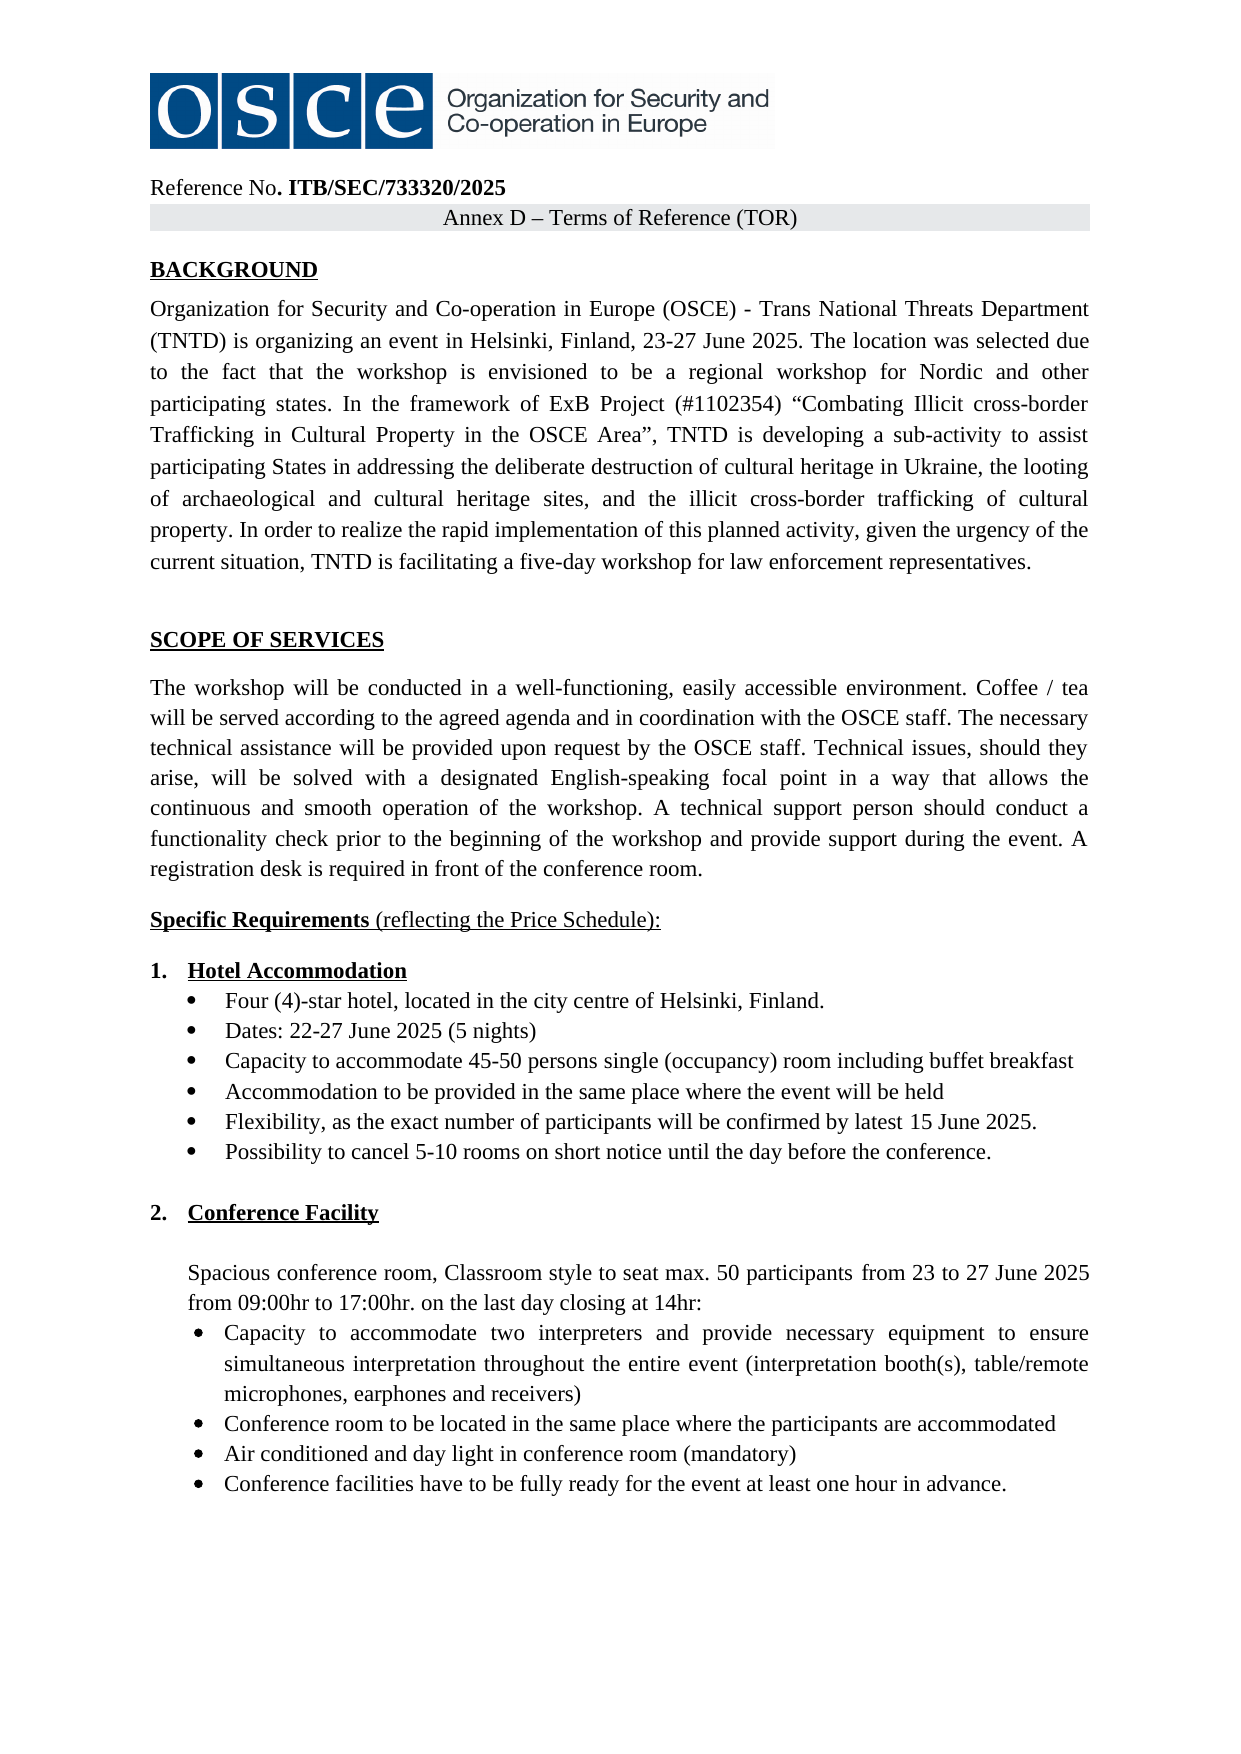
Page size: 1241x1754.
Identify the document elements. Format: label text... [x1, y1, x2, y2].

list Dates: 22-27 June 2025 (5 nights) [187, 1017, 1090, 1044]
list Possibility to cancel 5-10 rooms on short notice until the day before the conference. [187, 1138, 1090, 1164]
list Flexibility, as the exact number of participants will be confirmed by latest 15 June 2025. [187, 1108, 1090, 1134]
text The workshop will be conducted in a well-functioning, easily accessible environment. Coffee / tea will be served according to the agreed agenda and in coordination with the OSCE staff. The necessary technical assistance will be provided upon request by the OSCE staff. Technical issues, should they arise, will be solved with a designated English-speaking focal point in a way that allows the continuous and smooth operation of the workshop. A technical support person should conduct a functionality check prior to the beginning of the workshop and provide support during the event. A registration desk is required in front of the conference room. [150, 674, 1090, 881]
list Hotel Accommodation [150, 957, 1090, 983]
list Conference facilities have to be fully ready for the event at least one hour in advance. [194, 1471, 1090, 1497]
list Conference Facility [150, 1199, 1090, 1225]
text Organization for Security and Co-operation in Europe (OSCE) - Trans National Threats Department (TNTD) is organizing an event in Helsinki, Finland, 23-27 June 2025. The location was selected due to the fact that the workshop is envisioned to be a regional workshop for Nordic and other participating states. In the framework of ExB Project (#1102354) “Combating Illicit cross-border Trafficking in Cultural Property in the OSCE Area”, TNTD is developing a sub-activity to assist participating States in addressing the deliberate destruction of cultural heritage in Ukraine, the looting of archaeological and cultural heritage sites, and the illicit cross-border trafficking of cultural property. In order to realize the rapid implementation of this planned activity, given the urgency of the current situation, TNTD is facilitating a five-day workshop for law enforcement representatives. [150, 295, 1090, 574]
list Capacity to accommodate 45-50 persons single (occupancy) room including buffet breakfast [187, 1048, 1090, 1074]
text Annex D – Terms of Reference (TOR) [150, 204, 1090, 231]
list Air conditioned and day light in conference room (mandatory) [194, 1440, 1090, 1467]
text Specific Requirements (reflecting the Price Schedule): [150, 906, 1090, 932]
list Accommodation to be provided in the same place where the event will be held [187, 1078, 1090, 1104]
picture [150, 73, 775, 149]
text SCOPE OF SERVICES [150, 626, 1090, 653]
list Spacious conference room, Classroom style to seat max. 50 participants from 23 to 27 June 2025 from 09:00hr to 17:00hr. on the last day closing at 14hr: [187, 1259, 1090, 1316]
list Four (4)-star hotel, located in the city centre of Helsinki, Finland. [187, 987, 1090, 1013]
list Conference room to be located in the same place where the participants are accommodated [194, 1410, 1090, 1436]
list Capacity to accommodate two interpreters and provide necessary equipment to ensure simultaneous interpretation throughout the entire event (interpretation booth(s), table/remote microphones, earphones and receivers) [194, 1319, 1090, 1406]
text BACKGROUND [150, 256, 1090, 282]
